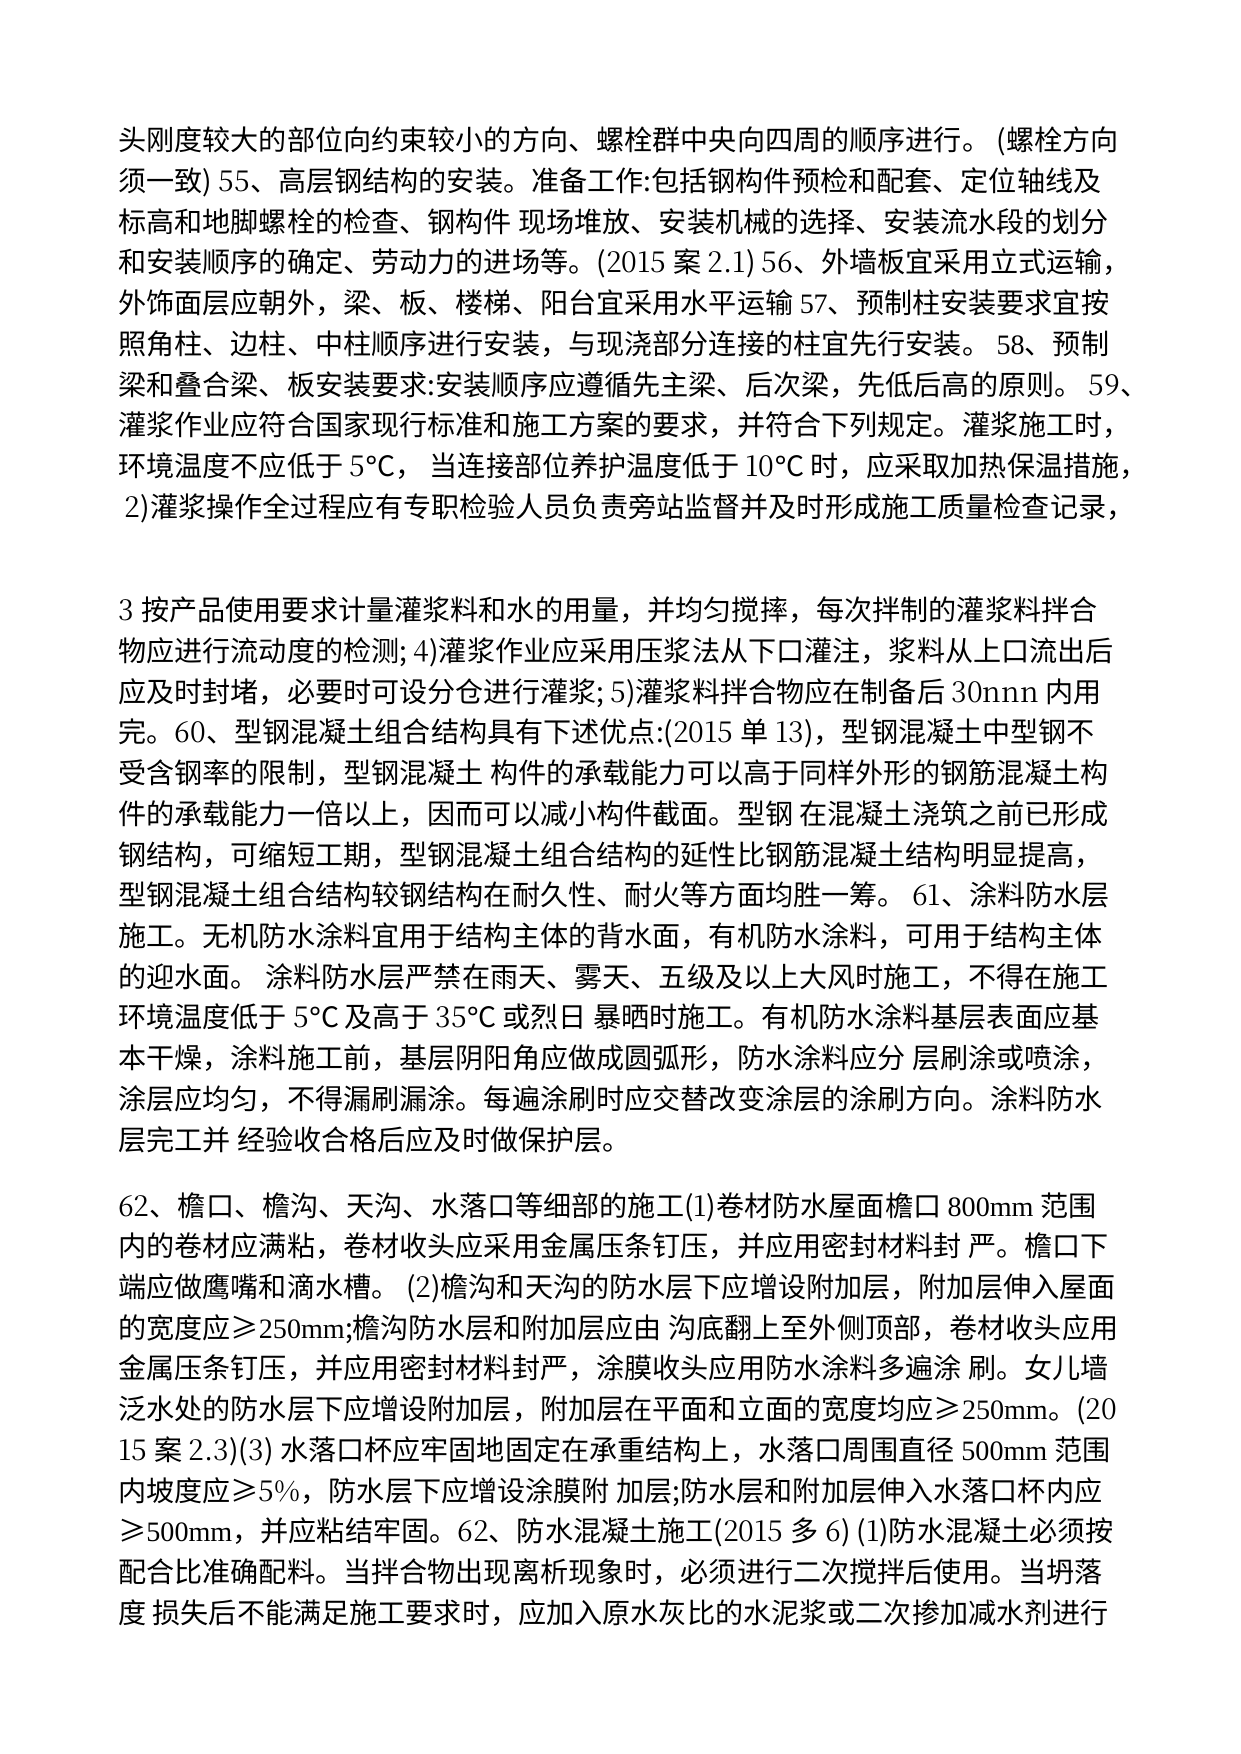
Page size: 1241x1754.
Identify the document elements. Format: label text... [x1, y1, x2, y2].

text 3 按产品使用要求计量灌浆料和水的用量，并均匀搅摔，每次拌制的灌浆料拌合物应进行流动度的检测; 4)灌浆作业应采用压浆法从下口灌注，浆料从上口流出后应及时封堵，必要时可设分仓进行灌浆; 5)灌浆料拌合物应在制备后 30nnn 内用完。60、型钢混凝土组合结构具有下述优点:(2015 单 13)，型钢混凝土中型钢不受含钢率的限制，型钢混凝土 构件的承载能力可以高于同样外形的钢筋混凝土构件的承载能力一倍以上，因而可以减小构件截面。型钢 在混凝土浇筑之前已形成钢结构，可缩短工期，型钢混凝土组合结构的延性比钢筋混凝土结构明显提高， 型钢混凝土组合结构较钢结构在耐久性、耐火等方面均胜一筹。 61、涂料防水层施工。无机防水涂料宜用于结构主体的背水面，有机防水涂料，可用于结构主体的迎水面。 涂料防水层严禁在雨天、雾天、五级及以上大风时施工，不得在施工环境温度低于 5°C及高于 35°C或烈日 暴晒时施工。有机防水涂料基层表面应基本干燥，涂料施工前，基层阴阳角应做成圆弧形，防水涂料应分 层刷涂或喷涂，涂层应均匀，不得漏刷漏涂。每遍涂刷时应交替改变涂层的涂刷方向。涂料防水层完工并 经验收合格后应及时做保护层。 [118, 588, 1122, 1158]
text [118, 1183, 1122, 1631]
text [118, 118, 1122, 563]
